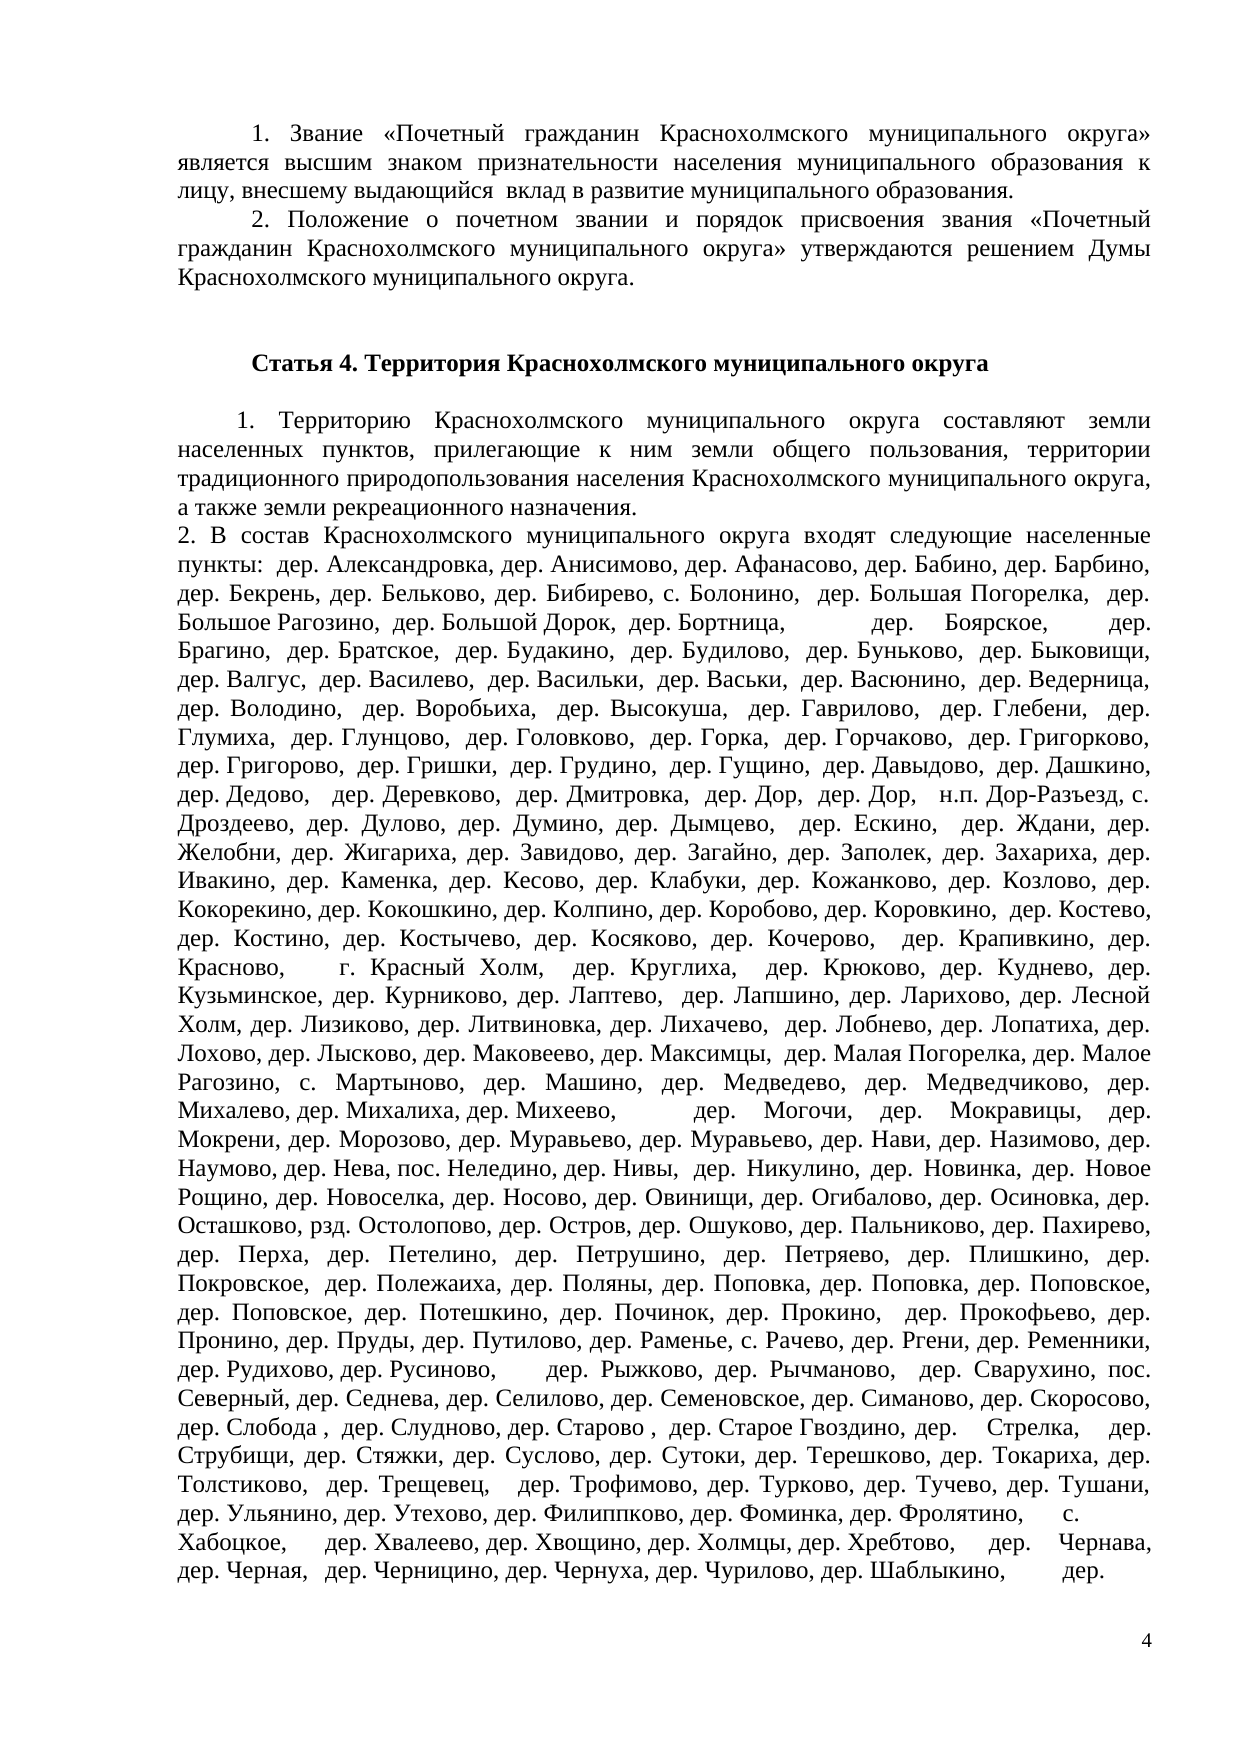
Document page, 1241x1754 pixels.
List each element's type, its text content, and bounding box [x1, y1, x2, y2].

text 2. Положение о почетном звании и порядок присвоения звания «Почетный гражданин Краснохолмского муниципального округа» утверждаются решением Думы Краснохолмского муниципального округа. [177, 204, 1152, 291]
text Статья 4. Территория Краснохолмского муниципального округа [177, 348, 1152, 377]
text 1. Территорию Краснохолмского муниципального округа составляют земли населенных пунктов, прилегающие к ним земли общего пользования, территории традиционного природопользования населения Краснохолмского муниципального округа, а также земли рекреационного назначения. [177, 406, 1152, 521]
text 1. Звание «Почетный гражданин Краснохолмского муниципального округа» является высшим знаком признательности населения муниципального образования к лицу, внесшему выдающийся вклад в развитие муниципального образования. [177, 118, 1152, 204]
